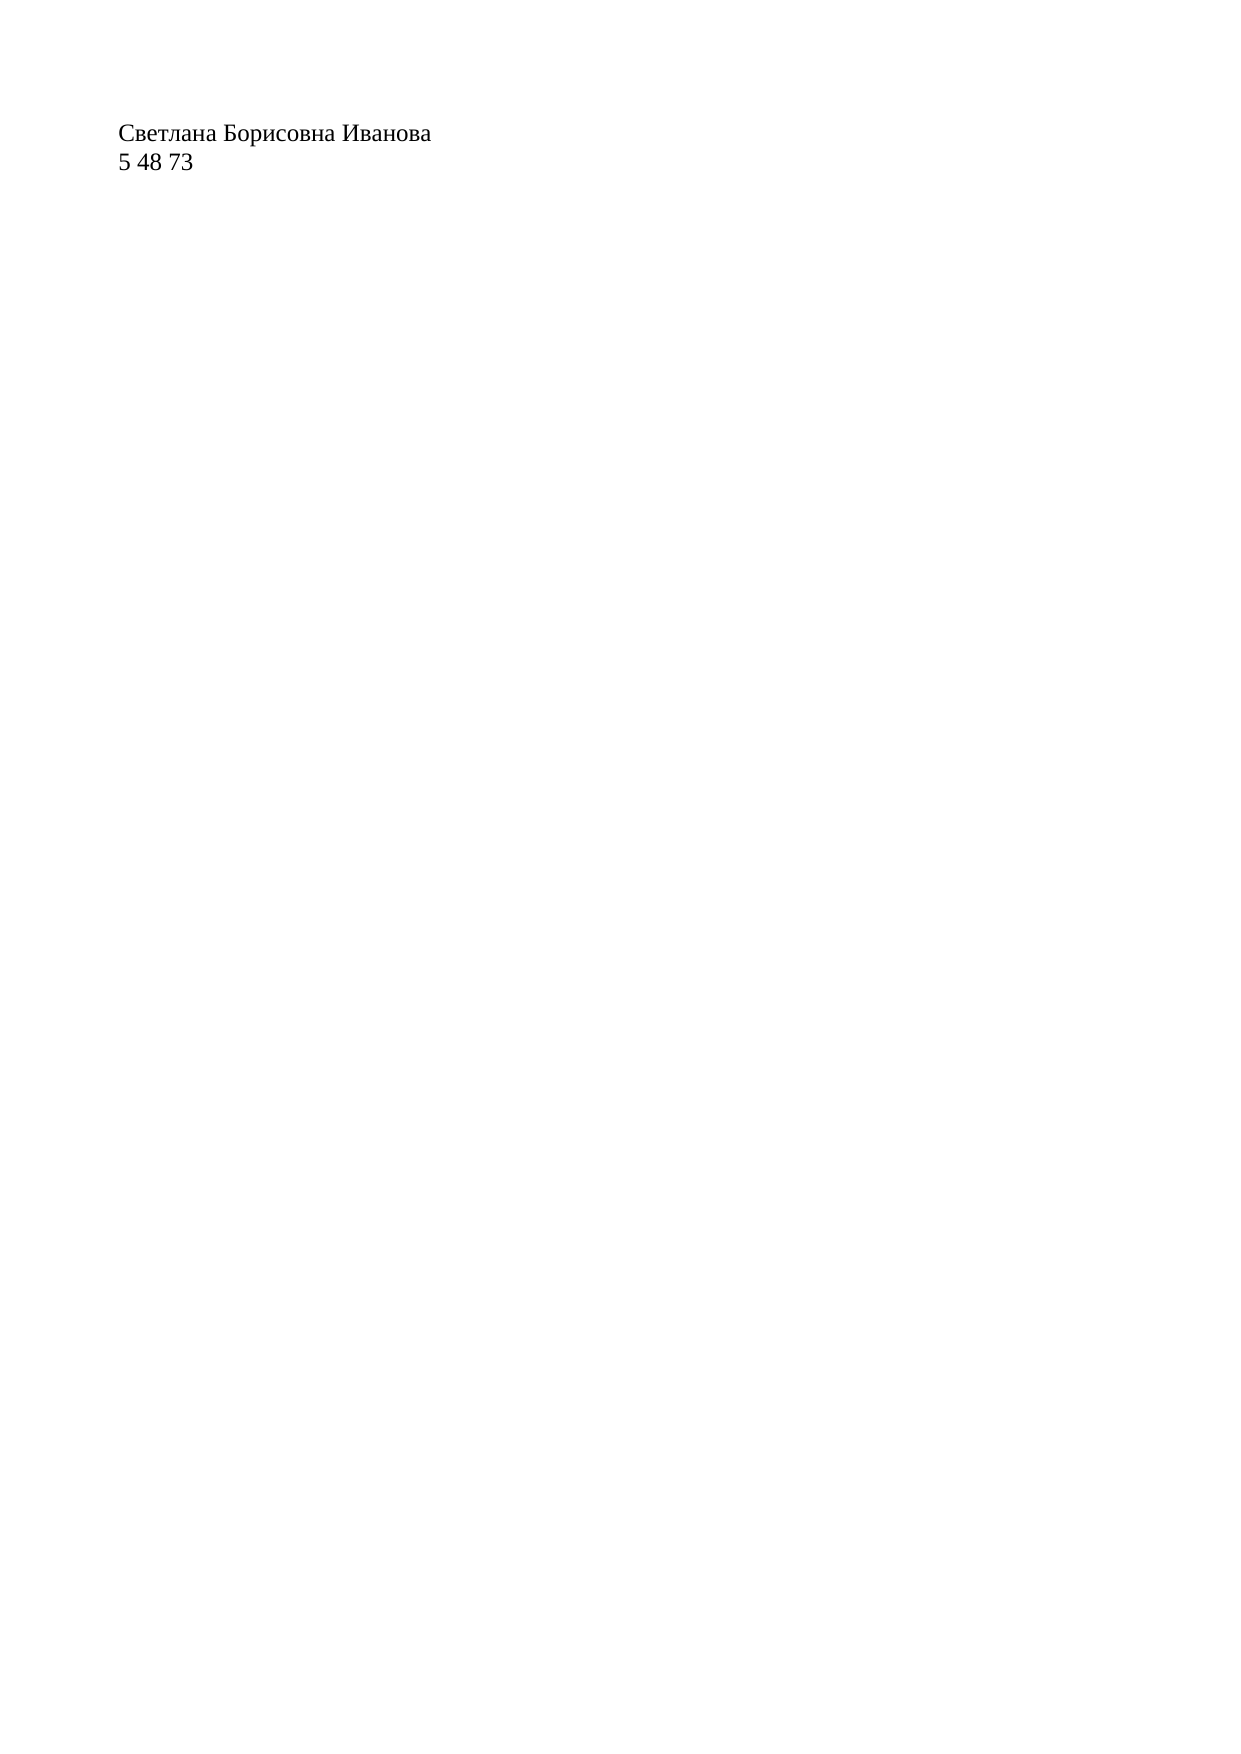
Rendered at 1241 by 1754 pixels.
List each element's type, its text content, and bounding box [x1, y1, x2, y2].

text Светлана Борисовна Иванова [118, 118, 1181, 147]
text 5 48 73 [118, 147, 1181, 176]
